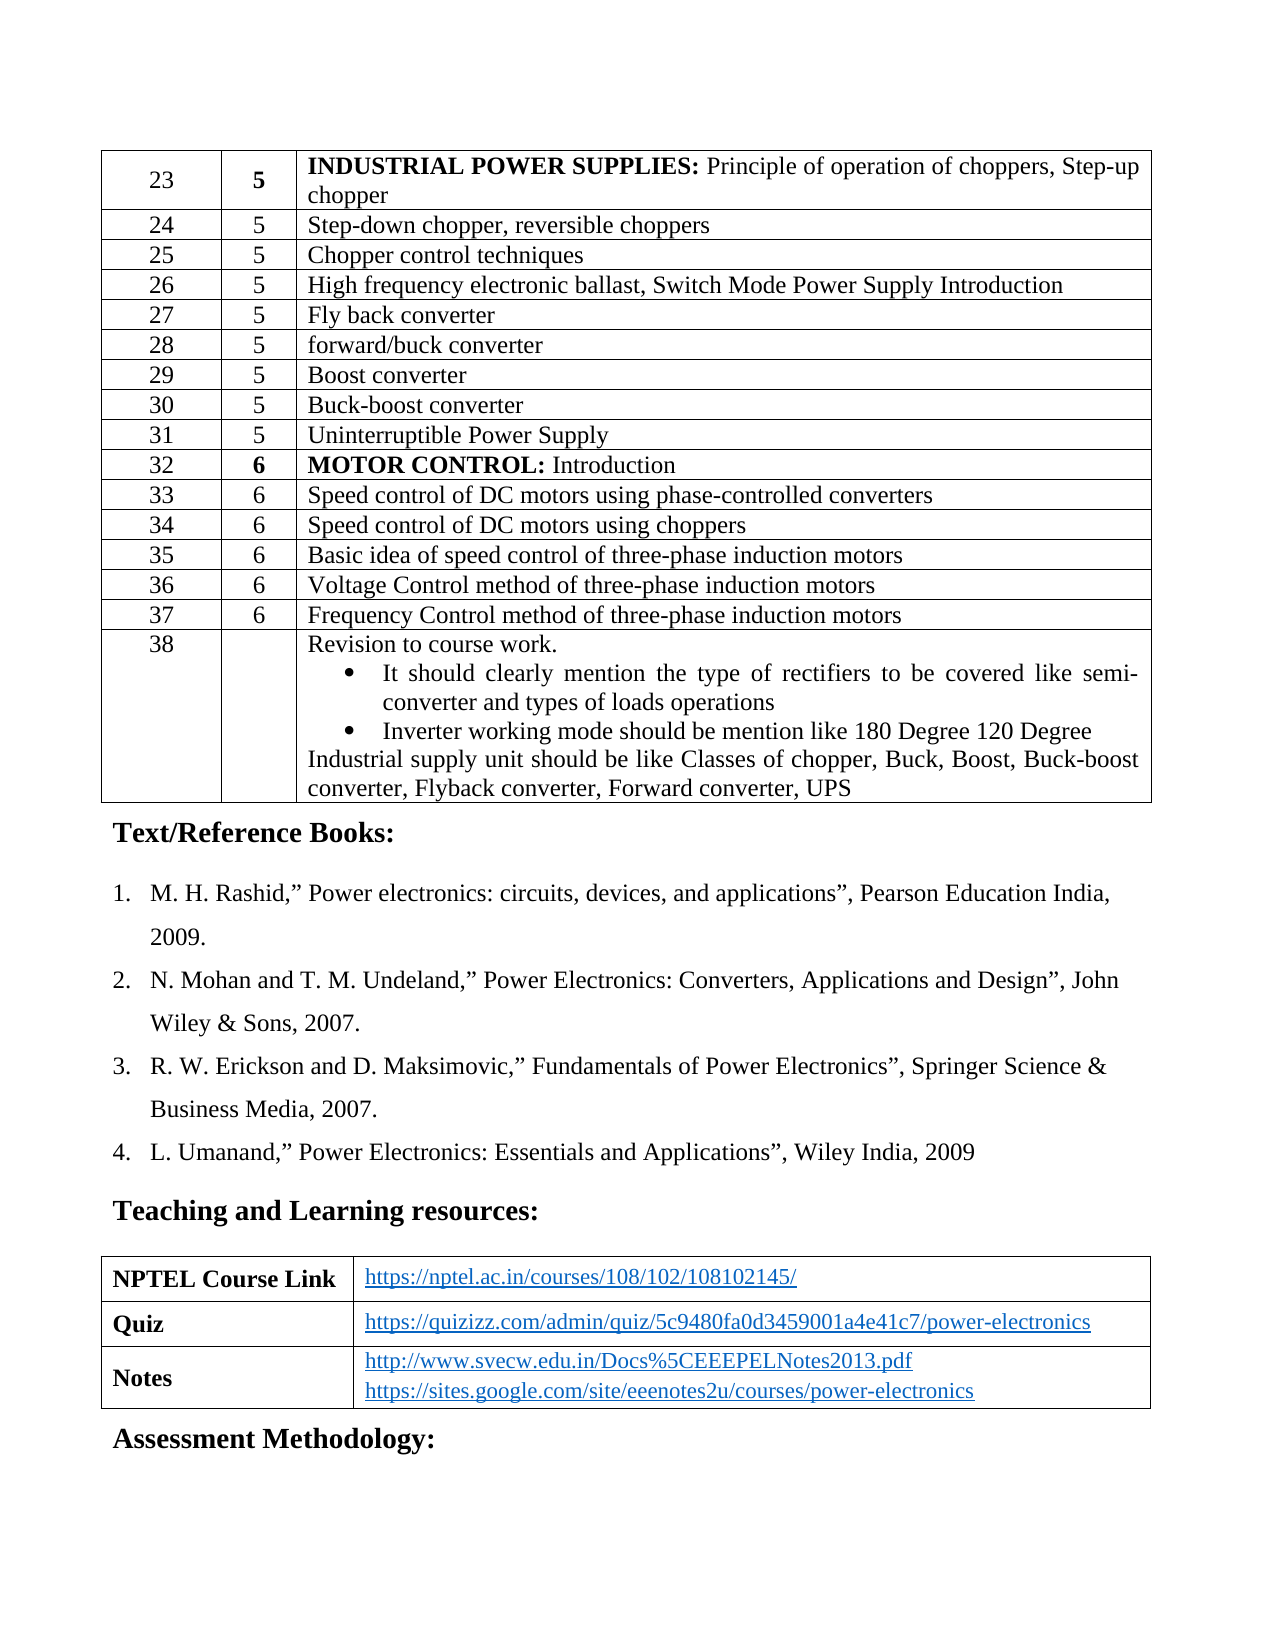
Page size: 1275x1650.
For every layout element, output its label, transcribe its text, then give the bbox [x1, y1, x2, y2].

table_cell 5 [222, 420, 296, 448]
table_cell 23 [102, 151, 221, 208]
table_cell [222, 630, 296, 802]
table_cell Boost converter [297, 360, 1151, 388]
table_cell 30 [102, 390, 221, 418]
table_cell 36 [102, 570, 221, 598]
table_header https://nptel.ac.in/courses/108/102/108102145/ [354, 1257, 1150, 1301]
table_cell Buck-boost converter [297, 390, 1151, 418]
table_cell Step-down chopper, reversible choppers [297, 210, 1151, 238]
table_cell 26 [102, 270, 221, 298]
table_cell Speed control of DC motors using phase-controlled converters [297, 480, 1151, 508]
table_cell 35 [102, 540, 221, 568]
table_cell 6 [222, 480, 296, 508]
table_cell Revision to course work. It should clearly mention the type of rectifiers to be covered like semi-converter and types of loads operations Inverter working mode should be mention like 180 Degree 120 Degree Industrial supply unit should be like Classes of chopper, Buck, Boost, Buck-boost converter, Flyback converter, Forward converter, UPS [297, 630, 1151, 802]
table_cell https://quizizz.com/admin/quiz/5c9480fa0d3459001a4e41c7/power-electronics [354, 1302, 1150, 1346]
table_cell 6 [222, 450, 296, 478]
table_cell 33 [102, 480, 221, 508]
table_cell 5 [222, 300, 296, 328]
table_cell 6 [222, 510, 296, 538]
table_cell 24 [102, 210, 221, 238]
table_cell Notes [102, 1347, 353, 1408]
table_cell 6 [222, 540, 296, 568]
table_cell 38 [102, 630, 221, 802]
table_cell 6 [222, 570, 296, 598]
table_cell 5 [222, 360, 296, 388]
table_header NPTEL Course Link [102, 1257, 353, 1301]
table_cell 6 [222, 600, 296, 628]
subtitle Teaching and Learning resources: [112, 1193, 1162, 1226]
table_cell 5 [222, 240, 296, 268]
table_cell 32 [102, 450, 221, 478]
table_cell Speed control of DC motors using choppers [297, 510, 1151, 538]
table_cell http://www.svecw.edu.in/Docs%5CEEEPELNotes2013.pdf https://sites.google.com/site/eeenotes2u/courses/power-electronics [354, 1347, 1150, 1408]
table_cell forward/buck converter [297, 330, 1151, 358]
subtitle Assessment Methodology: [112, 1421, 1162, 1455]
subtitle L. Umanand,” Power Electronics: Essentials and Applications”, Wiley India, 2009 [112, 1137, 1162, 1166]
table_cell 34 [102, 510, 221, 538]
table_cell 31 [102, 420, 221, 448]
table_cell 5 [222, 330, 296, 358]
table_cell Basic idea of speed control of three-phase induction motors [297, 540, 1151, 568]
table_cell High frequency electronic ballast, Switch Mode Power Supply Introduction [297, 270, 1151, 298]
subtitle N. Mohan and T. M. Undeland,” Power Electronics: Converters, Applications and Design”, John Wiley & Sons, 2007. [112, 965, 1162, 1037]
table_cell 5 [222, 390, 296, 418]
table_cell Chopper control techniques [297, 240, 1151, 268]
table_cell 25 [102, 240, 221, 268]
table_cell 5 [222, 210, 296, 238]
table_cell 37 [102, 600, 221, 628]
table_cell 27 [102, 300, 221, 328]
table_cell Fly back converter [297, 300, 1151, 328]
subtitle R. W. Erickson and D. Maksimovic,” Fundamentals of Power Electronics”, Springer Science & Business Media, 2007. [112, 1051, 1162, 1123]
table_cell Voltage Control method of three-phase induction motors [297, 570, 1151, 598]
table_cell Frequency Control method of three-phase induction motors [297, 600, 1151, 628]
table_cell 29 [102, 360, 221, 388]
table_cell 5 [222, 151, 296, 208]
subtitle M. H. Rashid,” Power electronics: circuits, devices, and applications”, Pearson Education India, 2009. [112, 878, 1162, 950]
table_cell Uninterruptible Power Supply [297, 420, 1151, 448]
table_cell 28 [102, 330, 221, 358]
subtitle Text/Reference Books: [112, 816, 1162, 849]
table_cell MOTOR CONTROL: Introduction [297, 450, 1151, 478]
table_cell 5 [222, 270, 296, 298]
table_cell INDUSTRIAL POWER SUPPLIES: Principle of operation of choppers, Step-up chopper [297, 151, 1151, 208]
table_cell Quiz [102, 1302, 353, 1346]
